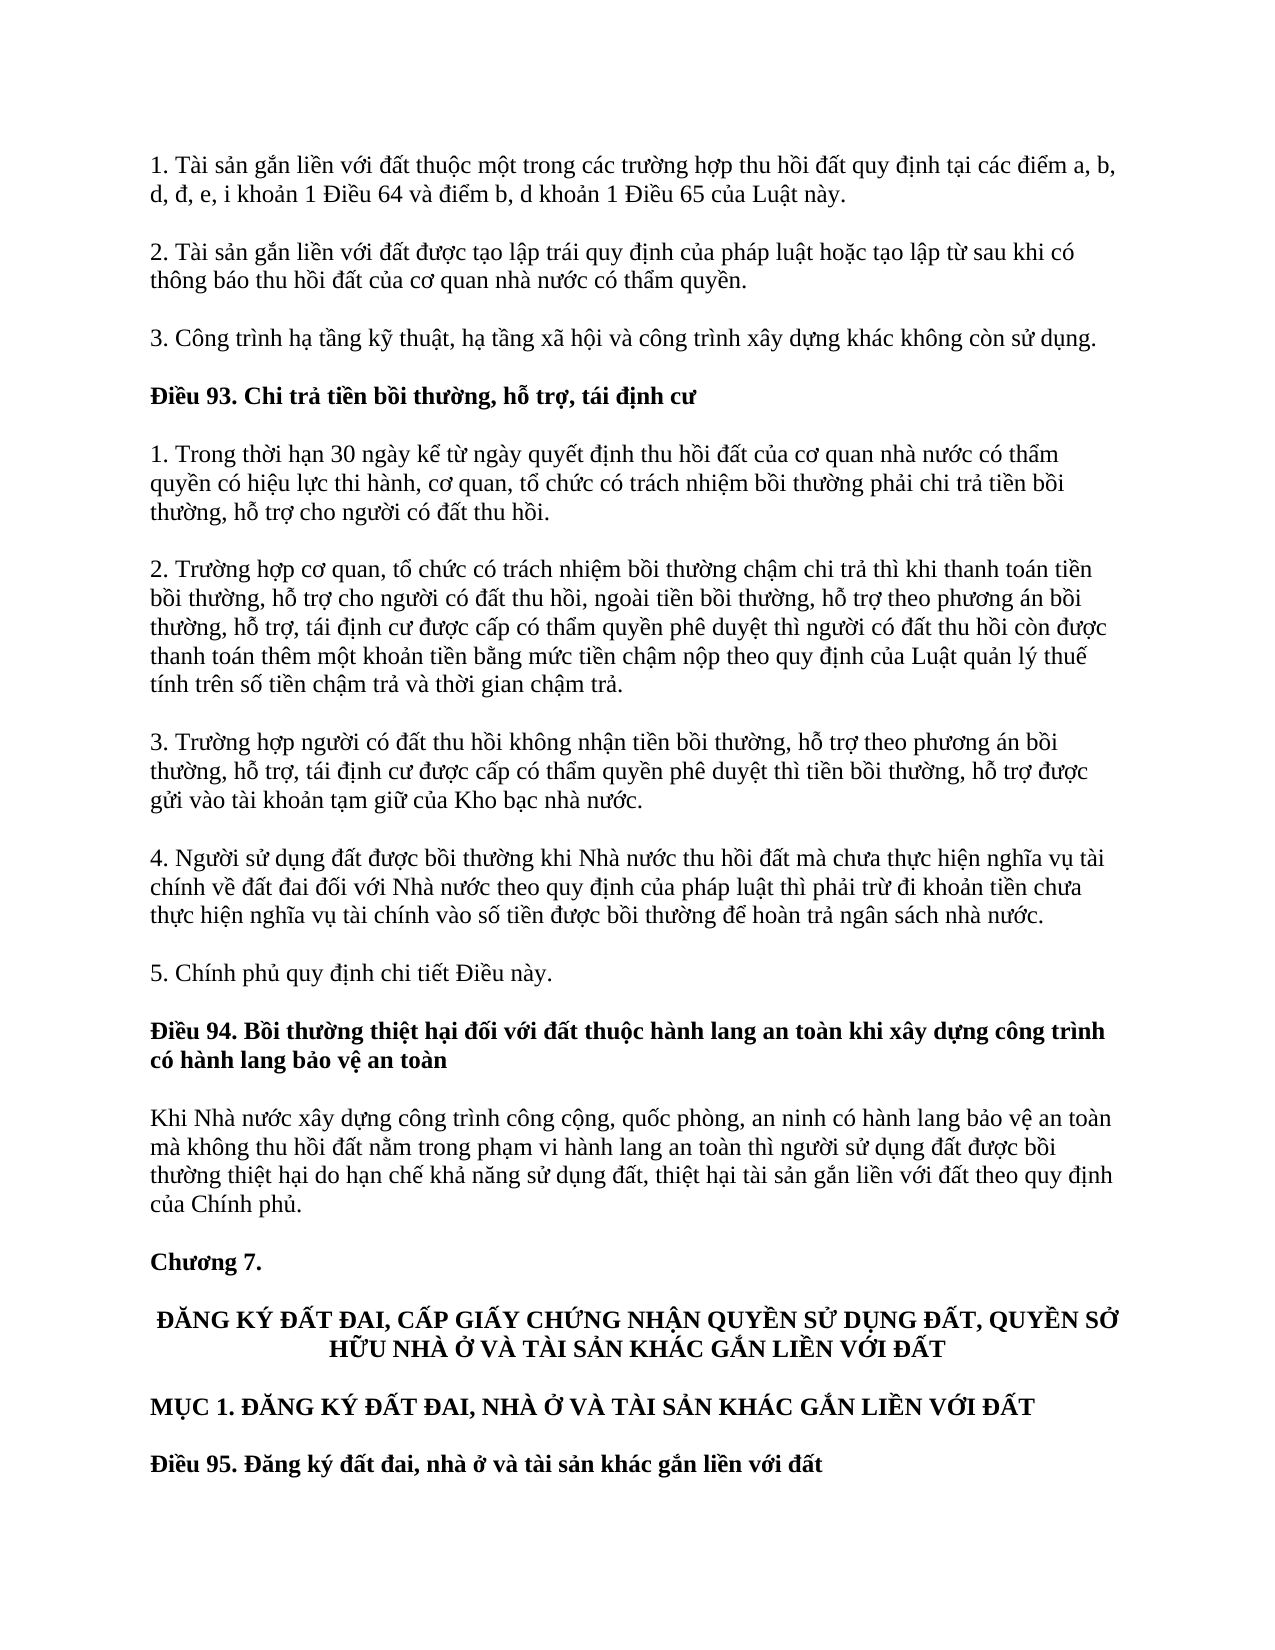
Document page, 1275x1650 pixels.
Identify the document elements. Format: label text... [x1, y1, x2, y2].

text 2. Tài sản gắn liền với đất được tạo lập trái quy định của pháp luật hoặc tạo lập từ sau khi có thông báo thu hồi đất của cơ quan nhà nước có thẩm quyền. [150, 237, 1125, 294]
text 1. Tài sản gắn liền với đất thuộc một trong các trường hợp thu hồi đất quy định tại các điểm a, b, d, đ, e, i khoản 1 Điều 64 và điểm b, d khoản 1 Điều 65 của Luật này. [150, 150, 1125, 207]
text MỤC 1. ĐĂNG KÝ ĐẤT ĐAI, NHÀ Ở VÀ TÀI SẢN KHÁC GẮN LIỀN VỚI ĐẤT [150, 1392, 1125, 1420]
text 3. Trường hợp người có đất thu hồi không nhận tiền bồi thường, hỗ trợ theo phương án bồi thường, hỗ trợ, tái định cư được cấp có thẩm quyền phê duyệt thì tiền bồi thường, hỗ trợ được gửi vào tài khoản tạm giữ của Kho bạc nhà nước. [150, 727, 1125, 814]
text 3. Công trình hạ tầng kỹ thuật, hạ tầng xã hội và công trình xây dựng khác không còn sử dụng. [150, 323, 1125, 352]
text 2. Trường hợp cơ quan, tổ chức có trách nhiệm bồi thường chậm chi trả thì khi thanh toán tiền bồi thường, hỗ trợ cho người có đất thu hồi, ngoài tiền bồi thường, hỗ trợ theo phương án bồi thường, hỗ trợ, tái định cư được cấp có thẩm quyền phê duyệt thì người có đất thu hồi còn được thanh toán thêm một khoản tiền bằng mức tiền chậm nộp theo quy định của Luật quản lý thuế tính trên số tiền chậm trả và thời gian chậm trả. [150, 554, 1125, 698]
text Điều 94. Bồi thường thiệt hại đối với đất thuộc hành lang an toàn khi xây dựng công trình có hành lang bảo vệ an toàn [150, 1016, 1125, 1074]
text 5. Chính phủ quy định chi tiết Điều này. [150, 958, 1125, 987]
text ĐĂNG KÝ ĐẤT ĐAI, CẤP GIẤY CHỨNG NHẬN QUYỀN SỬ DỤNG ĐẤT, QUYỀN SỞ HỮU NHÀ Ở VÀ TÀI SẢN KHÁC GẮN LIỀN VỚI ĐẤT [150, 1305, 1125, 1362]
text Khi Nhà nước xây dựng công trình công cộng, quốc phòng, an ninh có hành lang bảo vệ an toàn mà không thu hồi đất nằm trong phạm vi hành lang an toàn thì người sử dụng đất được bồi thường thiệt hại do hạn chế khả năng sử dụng đất, thiệt hại tài sản gắn liền với đất theo quy định của Chính phủ. [150, 1103, 1125, 1218]
text 4. Người sử dụng đất được bồi thường khi Nhà nước thu hồi đất mà chưa thực hiện nghĩa vụ tài chính về đất đai đối với Nhà nước theo quy định của pháp luật thì phải trừ đi khoản tiền chưa thực hiện nghĩa vụ tài chính vào số tiền được bồi thường để hoàn trả ngân sách nhà nước. [150, 843, 1125, 929]
text Điều 95. Đăng ký đất đai, nhà ở và tài sản khác gắn liền với đất [150, 1449, 1125, 1478]
text Chương 7. [150, 1247, 1125, 1276]
text 1. Trong thời hạn 30 ngày kể từ ngày quyết định thu hồi đất của cơ quan nhà nước có thẩm quyền có hiệu lực thi hành, cơ quan, tổ chức có trách nhiệm bồi thường phải chi trả tiền bồi thường, hỗ trợ cho người có đất thu hồi. [150, 439, 1125, 525]
text Điều 93. Chi trả tiền bồi thường, hỗ trợ, tái định cư [150, 381, 1125, 410]
